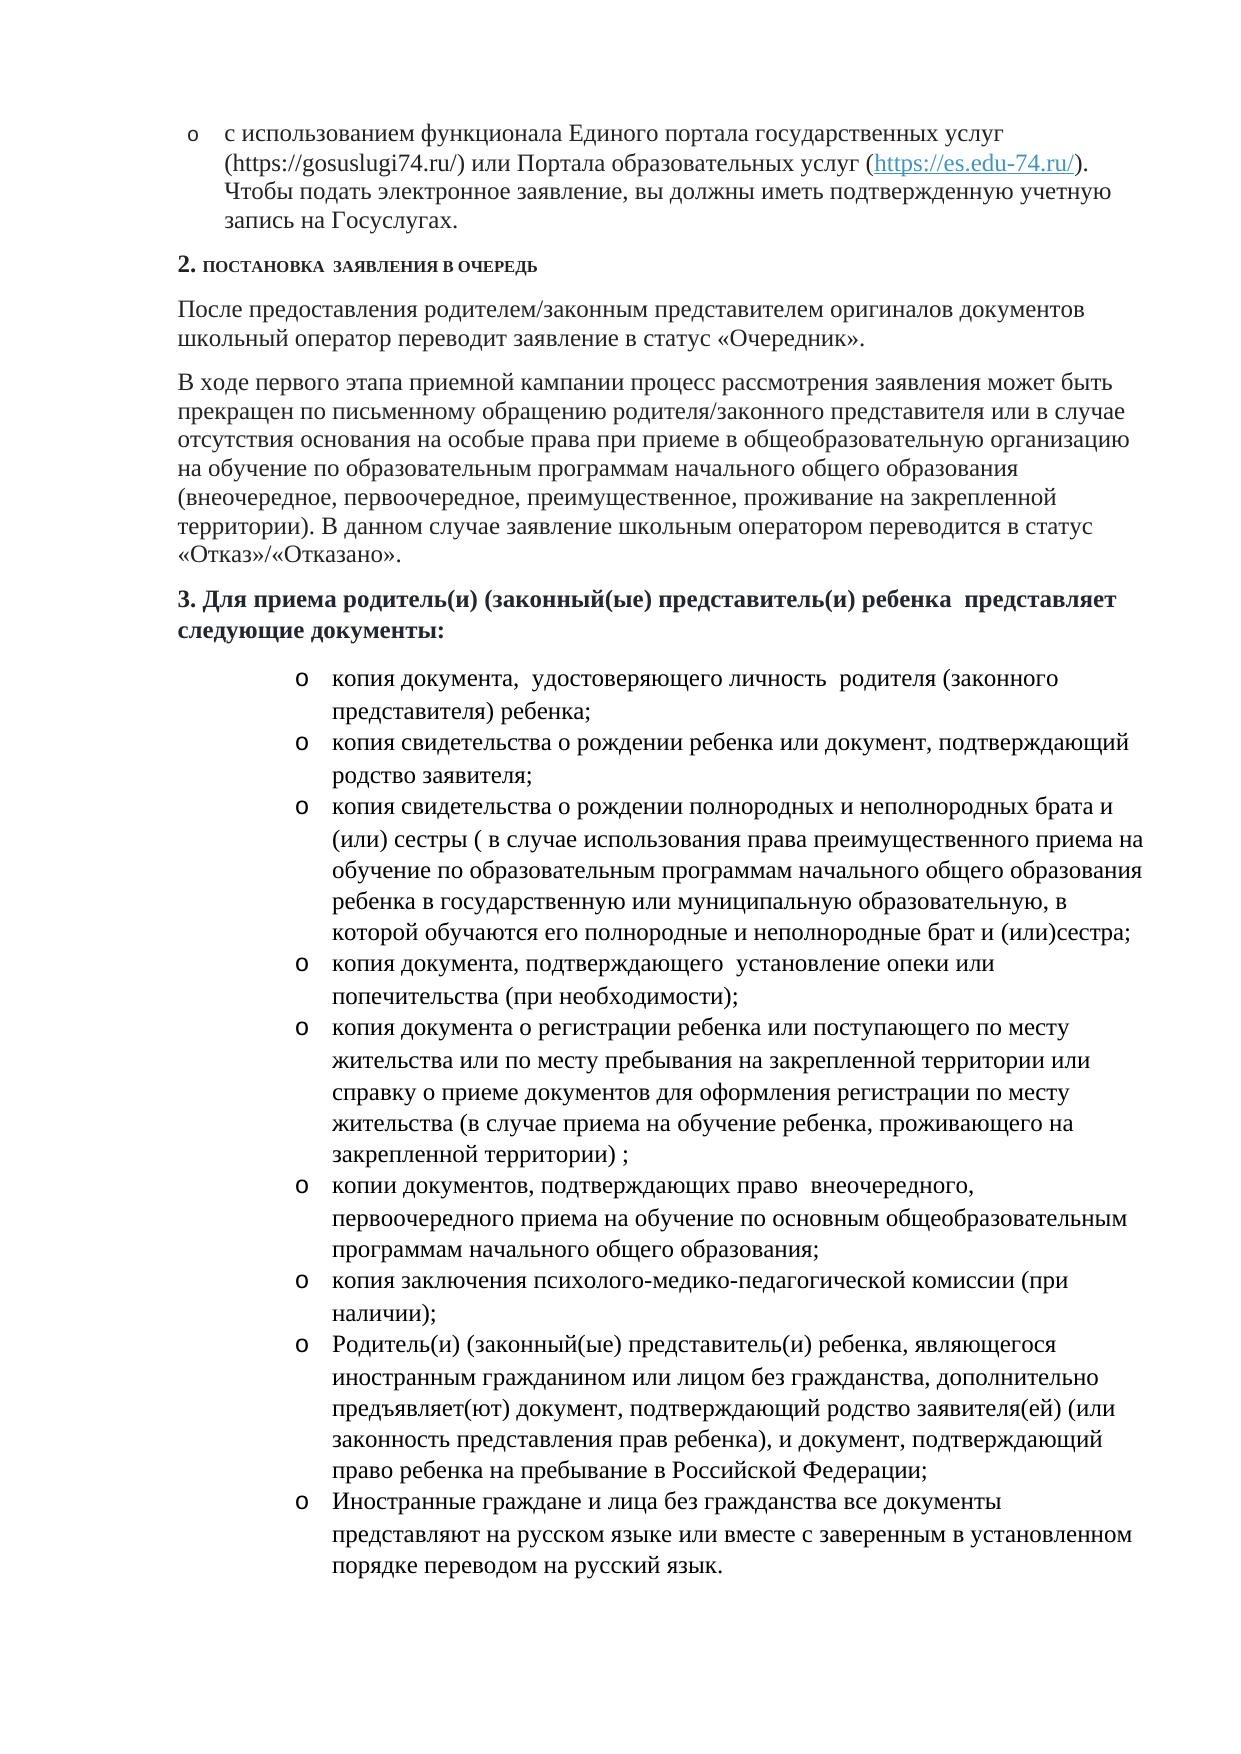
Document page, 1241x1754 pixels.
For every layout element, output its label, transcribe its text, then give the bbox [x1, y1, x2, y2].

list копия свидетельства о рождении полнородных и неполнородных брата и (или) сестры ( в случае использования права преимущественного приема на обучение по образовательным программам начального общего образования ребенка в государственную или муниципальную образовательную, в которой обучаются его полнородные и неполнородные брат и (или)сестра; [294, 791, 1152, 946]
list с использованием функционала Единого портала государственных услуг (https://gosuslugi74.ru/) или Портала образовательных услуг (https://es.edu-74.ru/). Чтобы подать электронное заявление, вы должны иметь подтвержденную учетную запись на Госуслугах. [187, 118, 1152, 234]
list копия документа, подтверждающего установление опеки или попечительства (при необходимости); [294, 948, 1152, 1010]
list Иностранные граждане и лица без гражданства все документы представляют на русском языке или вместе с заверенным в установленном порядке переводом на русский язык. [294, 1486, 1152, 1579]
text 3. Для приема родитель(и) (законный(ые) представитель(и) ребенка представляет следующие документы: [177, 584, 1152, 644]
list Родитель(и) (законный(ые) представитель(и) ребенка, являющегося иностранным гражданином или лицом без гражданства, дополнительно предъявляет(ют) документ, подтверждающий родство заявителя(ей) (или законность представления прав ребенка), и документ, подтверждающий право ребенка на пребывание в Российской Федерации; [294, 1329, 1152, 1484]
text 2. ПОСТАНОВКА ЗАЯВЛЕНИЯ В ОЧЕРЕДЬ [177, 249, 1152, 278]
text После предоставления родителем/законным представителем оригиналов документов школьный оператор переводит заявление в статус «Очередник». [177, 294, 1152, 351]
list копия заключения психолого-медико-педагогической комиссии (при наличии); [294, 1265, 1152, 1327]
list копия документа, удостоверяющего личность родителя (законного представителя) ребенка; [294, 663, 1152, 724]
list копия документа о регистрации ребенка или поступающего по месту жительства или по месту пребывания на закрепленной территории или справку о приеме документов для оформления регистрации по месту жительства (в случае приема на обучение ребенка, проживающего на закрепленной территории) ; [294, 1012, 1152, 1167]
list копии документов, подтверждающих право внеочередного, первоочередного приема на обучение по основным общеобразовательным программам начального общего образования; [294, 1170, 1152, 1263]
list копия свидетельства о рождении ребенка или документ, подтверждающий родство заявителя; [294, 727, 1152, 789]
text В ходе первого этапа приемной кампании процесс рассмотрения заявления может быть прекращен по письменному обращению родителя/законного представителя или в случае отсутствия основания на особые права при приеме в общеобразовательную организацию на обучение по образовательным программам начального общего образования (внеочередное, первоочередное, преимущественное, проживание на закрепленной территории). В данном случае заявление школьным оператором переводится в статус «Отказ»/«Отказано». [177, 367, 1152, 568]
